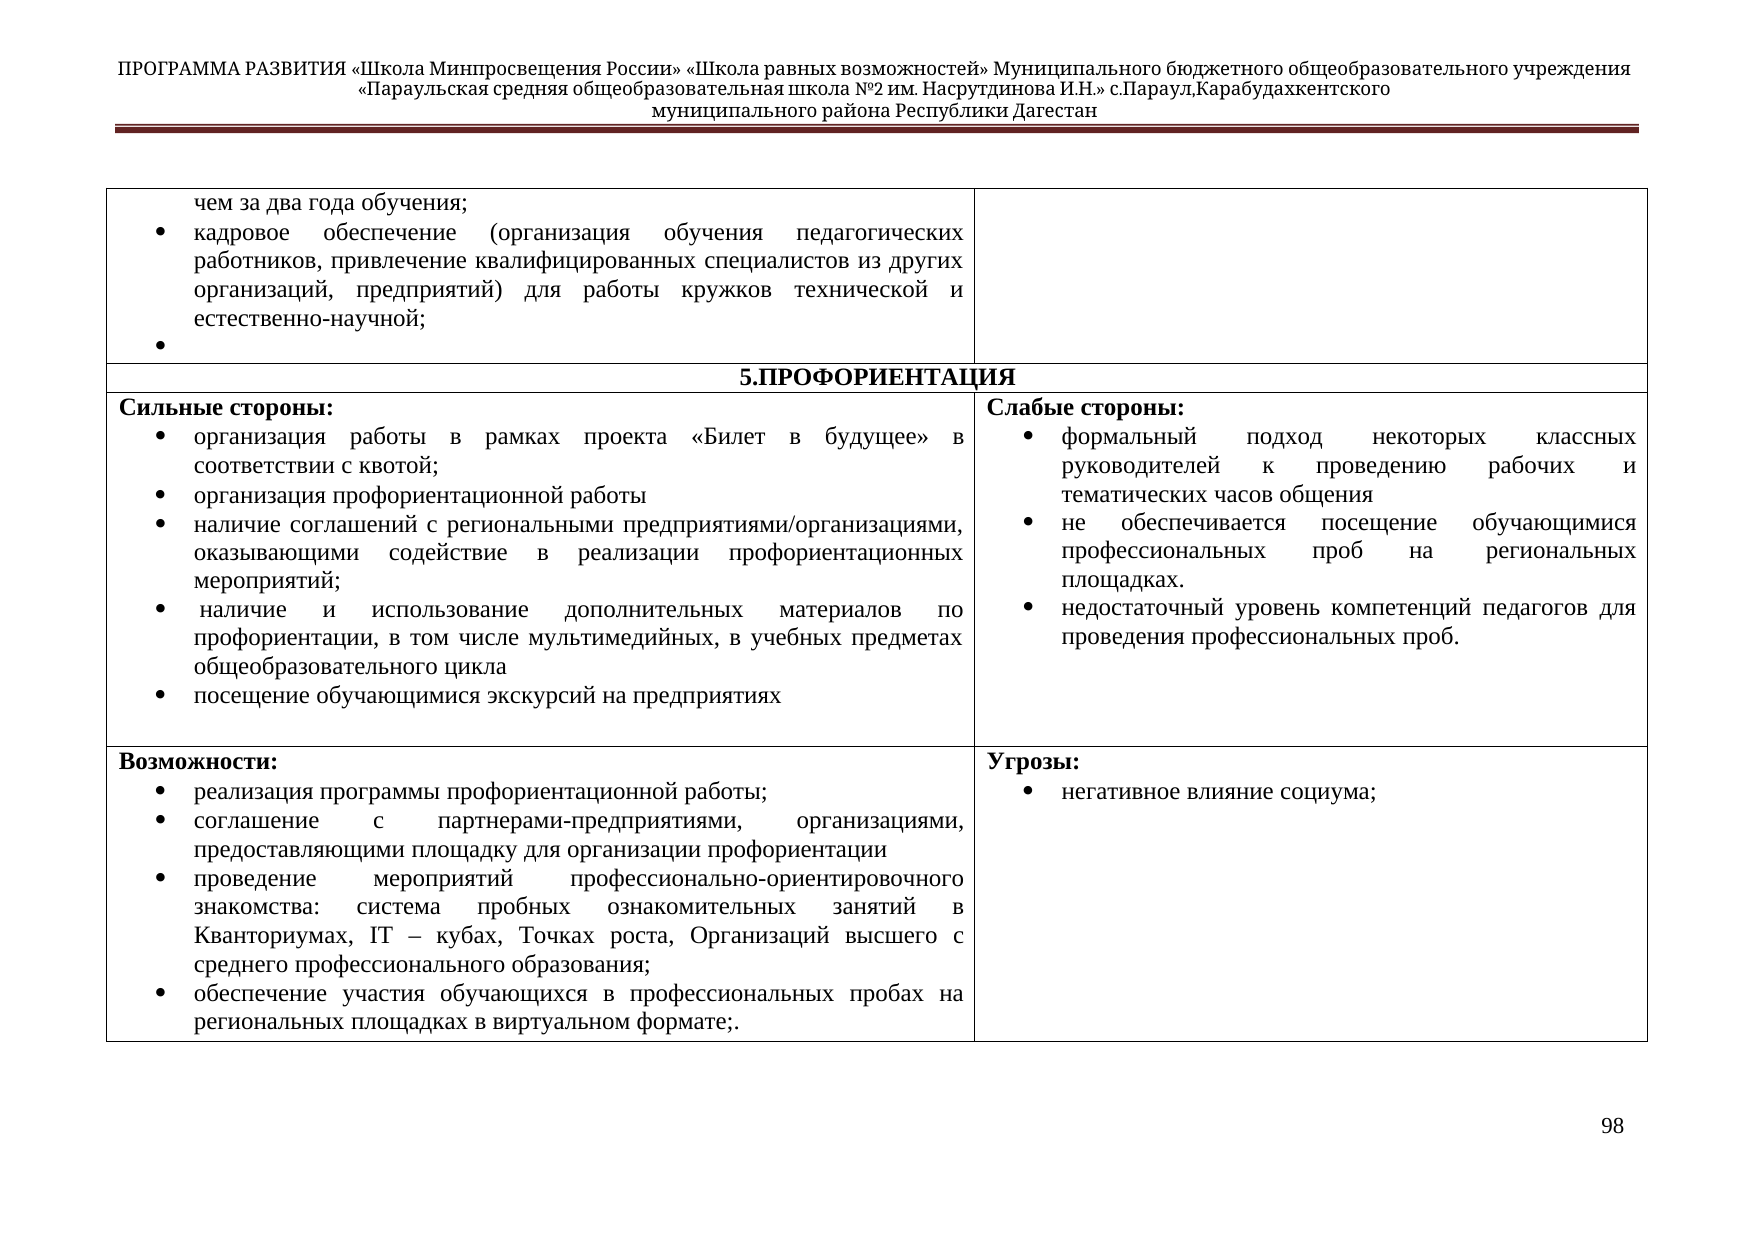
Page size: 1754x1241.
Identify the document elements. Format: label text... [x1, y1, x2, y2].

table_header чем за два года обучения; кадровое обеспечение (организация обучения педагогических работников, привлечение квалифицированных специалистов из других организаций, предприятий) для работы кружков технической и естественно-научной;  [107, 189, 974, 363]
table_cell Угрозы: негативное влияние социума; [975, 747, 1647, 1041]
table_cell 5.ПРОФОРИЕНТАЦИЯ [107, 364, 1647, 392]
table_cell Сильные стороны: организация работы в рамках проекта «Билет в будущее» в соответствии с квотой; организация профориентационной работы наличие соглашений с региональными предприятиями/организациями, оказывающими содействие в реализации профориентационных мероприятий; наличие и использование дополнительных материалов по профориентации, в том числе мультимедийных, в учебных предметах общеобразовательного цикла посещение обучающимися экскурсий на предприятиях [107, 393, 974, 746]
table_header [975, 189, 1647, 363]
table_cell Слабые стороны: формальный подход некоторых классных руководителей к проведению рабочих и тематических часов общения не обеспечивается посещение обучающимися профессиональных проб на региональных площадках. недостаточный уровень компетенций педагогов для проведения профессиональных проб. [975, 393, 1647, 746]
table_cell Возможности: реализация программы профориентационной работы; соглашение с партнерами-предприятиями, организациями, предоставляющими площадку для организации профориентации проведение мероприятий профессионально-ориентировочного знакомства: система пробных ознакомительных занятий в Кванториумах, IT – кубах, Точках роста, Организаций высшего с среднего профессионального образования; обеспечение участия обучающихся в профессиональных пробах на региональных площадках в виртуальном формате;. [107, 747, 974, 1041]
